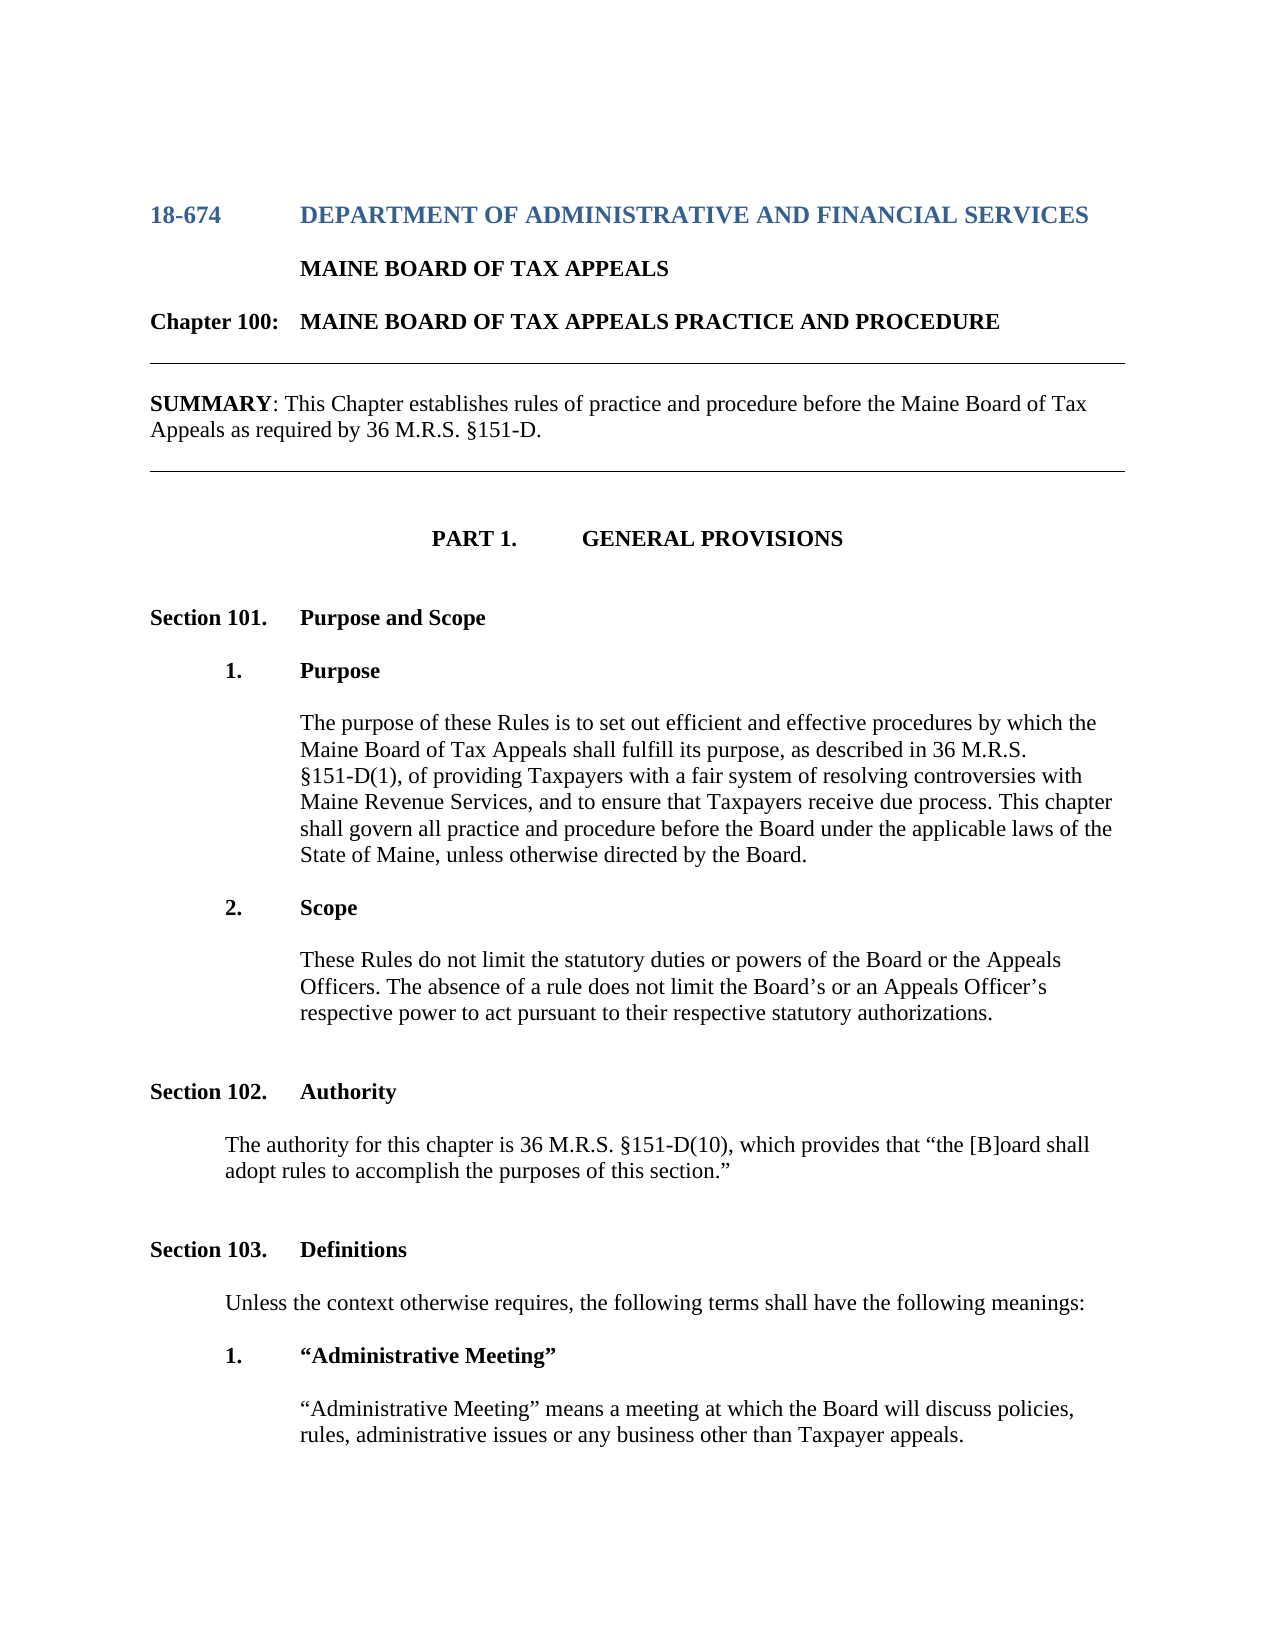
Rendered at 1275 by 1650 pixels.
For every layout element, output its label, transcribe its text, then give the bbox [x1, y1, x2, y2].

text PART 1. GENERAL PROVISIONS [150, 525, 1125, 551]
text Section 103. Definitions [150, 1236, 1125, 1263]
text “Administrative Meeting” means a meeting at which the Board will discuss policies, rules, administrative issues or any business other than Taxpayer appeals. [300, 1394, 1125, 1447]
text Section 101. Purpose and Scope [150, 604, 1125, 630]
text 2. Scope [225, 894, 1125, 920]
text The purpose of these Rules is to set out efficient and effective procedures by which the Maine Board of Tax Appeals shall fulfill its purpose, as described in 36 M.R.S. §151-D(1), of providing Taxpayers with a fair system of resolving controversies with Maine Revenue Services, and to ensure that Taxpayers receive due process. This chapter shall govern all practice and procedure before the Board under the applicable laws of the State of Maine, unless otherwise directed by the Board. [300, 709, 1125, 867]
text The authority for this chapter is 36 M.R.S. §151-D(10), which provides that “the [B]oard shall adopt rules to accomplish the purposes of this section.” [225, 1131, 1125, 1184]
text Unless the context otherwise requires, the following terms shall have the following meanings: [225, 1289, 1125, 1316]
text 1. Purpose [225, 657, 1125, 683]
text 1. “Administrative Meeting” [225, 1342, 1125, 1368]
text MAINE BOARD OF TAX APPEALS [150, 255, 1125, 281]
text SUMMARY: This Chapter establishes rules of practice and procedure before the Maine Board of Tax Appeals as required by 36 M.R.S. §151-D. [150, 390, 1125, 443]
subtitle 18-674 DEPARTMENT OF ADMINISTRATIVE AND FINANCIAL SERVICES [150, 200, 1125, 229]
text These Rules do not limit the statutory duties or powers of the Board or the Appeals Officers. The absence of a rule does not limit the Board’s or an Appeals Officer’s respective power to act pursuant to their respective statutory authorizations. [300, 947, 1125, 1026]
text Chapter 100: MAINE BOARD OF TAX APPEALS PRACTICE AND PROCEDURE [150, 308, 1125, 334]
text Section 102. Authority [150, 1078, 1125, 1105]
